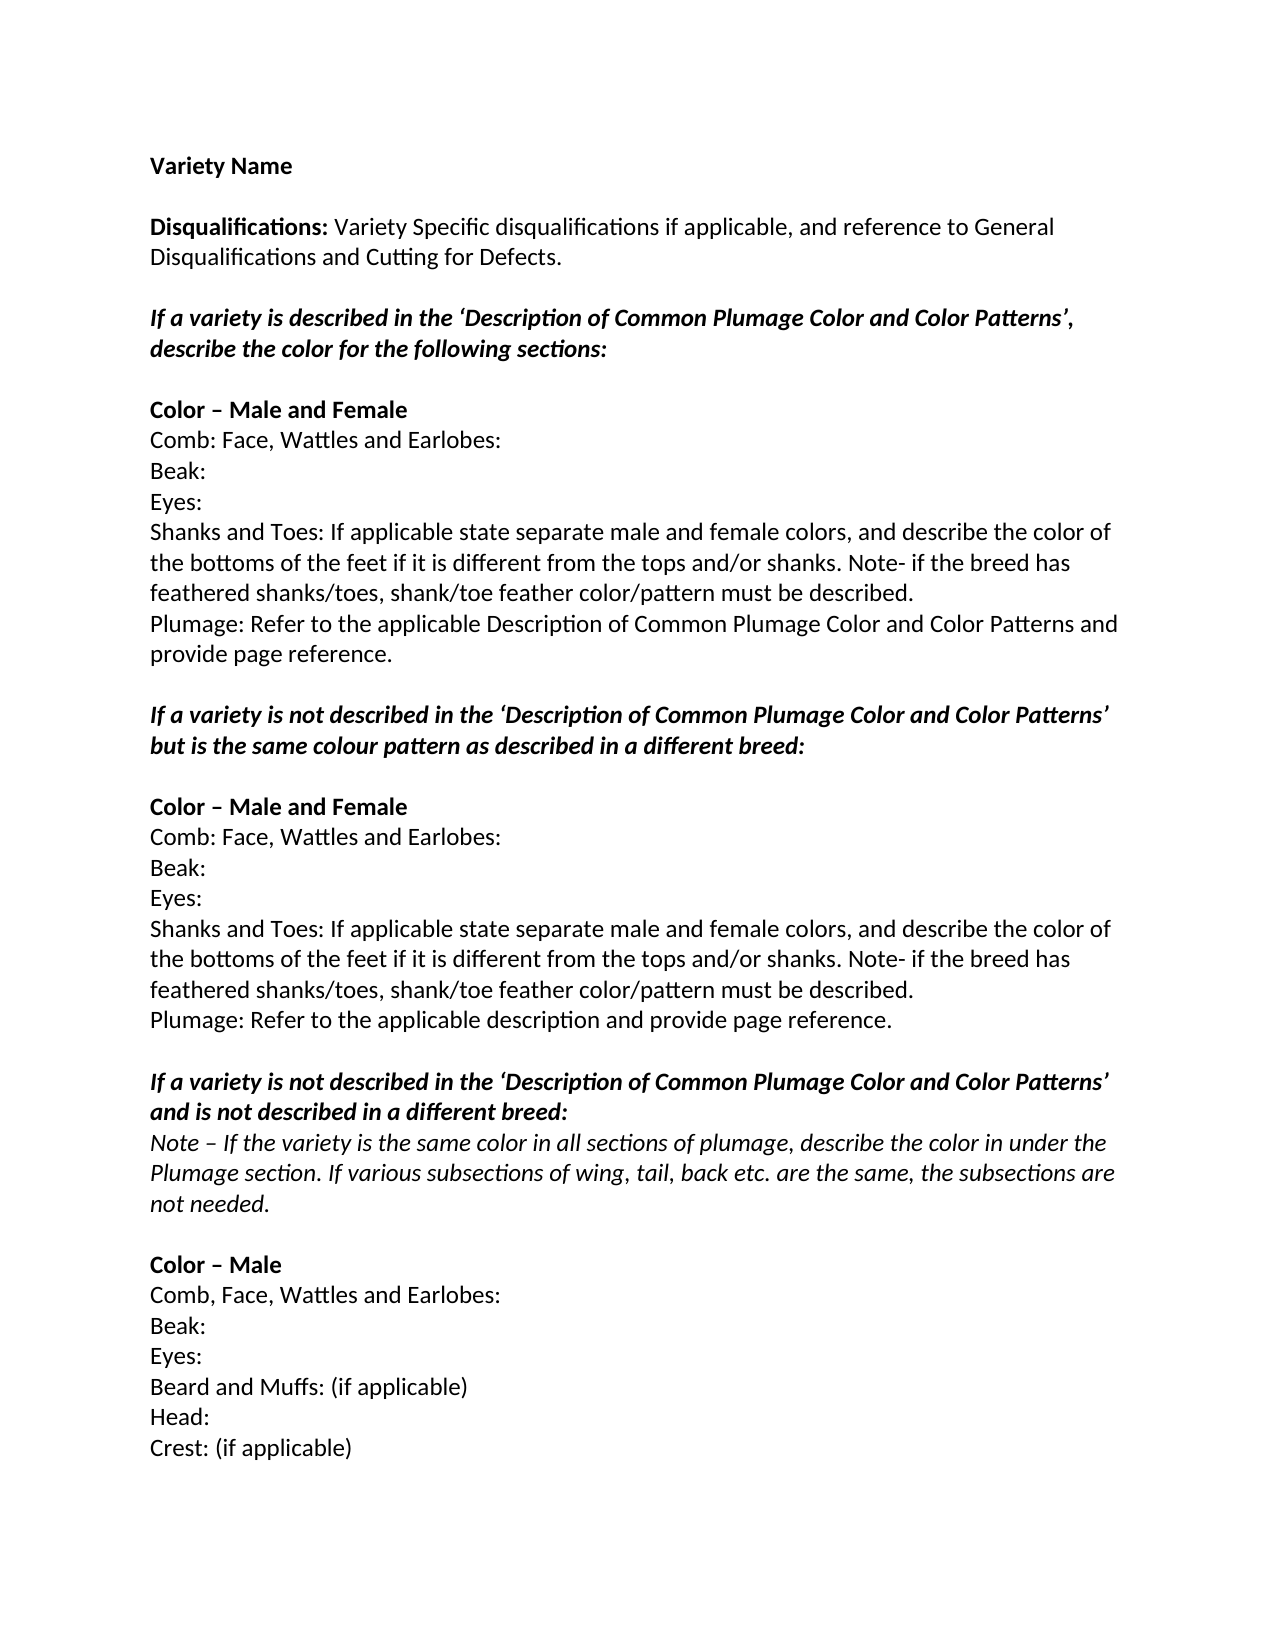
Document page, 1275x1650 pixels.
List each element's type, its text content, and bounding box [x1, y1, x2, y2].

text Color – Male and Female [150, 394, 1125, 425]
text Color – Male [150, 1249, 1125, 1279]
text Shanks and Toes: If applicable state separate male and female colors, and describe the color of the bottoms of the feet if it is different from the tops and/or shanks. Note- if the breed has feathered shanks/toes, shank/toe feather color/pattern must be described. [150, 913, 1125, 1004]
text Beak: [150, 455, 1125, 486]
text Disqualifications: Variety Specific disqualifications if applicable, and reference to General Disqualifications and Cutting for Defects. [150, 211, 1125, 272]
text Color – Male and Female [150, 791, 1125, 821]
text Comb: Face, Wattles and Earlobes: [150, 821, 1125, 852]
text Crest: (if applicable) [150, 1432, 1125, 1462]
text Variety Name [150, 150, 1125, 181]
text Plumage: Refer to the applicable Description of Common Plumage Color and Color Patterns and provide page reference. [150, 608, 1125, 669]
text Beak: [150, 852, 1125, 882]
text Note – If the variety is the same color in all sections of plumage, describe the color in under the Plumage section. If various subsections of wing, tail, back etc. are the same, the subsections are not needed. [150, 1127, 1125, 1218]
text Beard and Muffs: (if applicable) [150, 1371, 1125, 1401]
text Eyes: [150, 882, 1125, 913]
text Head: [150, 1401, 1125, 1432]
text If a variety is described in the ‘Description of Common Plumage Color and Color Patterns’, describe the color for the following sections: [150, 303, 1125, 364]
text Eyes: [150, 486, 1125, 516]
text If a variety is not described in the ‘Description of Common Plumage Color and Color Patterns’ and is not described in a different breed: [150, 1066, 1125, 1127]
text Comb: Face, Wattles and Earlobes: [150, 425, 1125, 455]
text Shanks and Toes: If applicable state separate male and female colors, and describe the color of the bottoms of the feet if it is different from the tops and/or shanks. Note- if the breed has feathered shanks/toes, shank/toe feather color/pattern must be described. [150, 516, 1125, 608]
text Plumage: Refer to the applicable description and provide page reference. [150, 1004, 1125, 1035]
text Beak: [150, 1310, 1125, 1340]
text Eyes: [150, 1340, 1125, 1371]
text If a variety is not described in the ‘Description of Common Plumage Color and Color Patterns’ but is the same colour pattern as described in a different breed: [150, 699, 1125, 760]
text Comb, Face, Wattles and Earlobes: [150, 1279, 1125, 1310]
